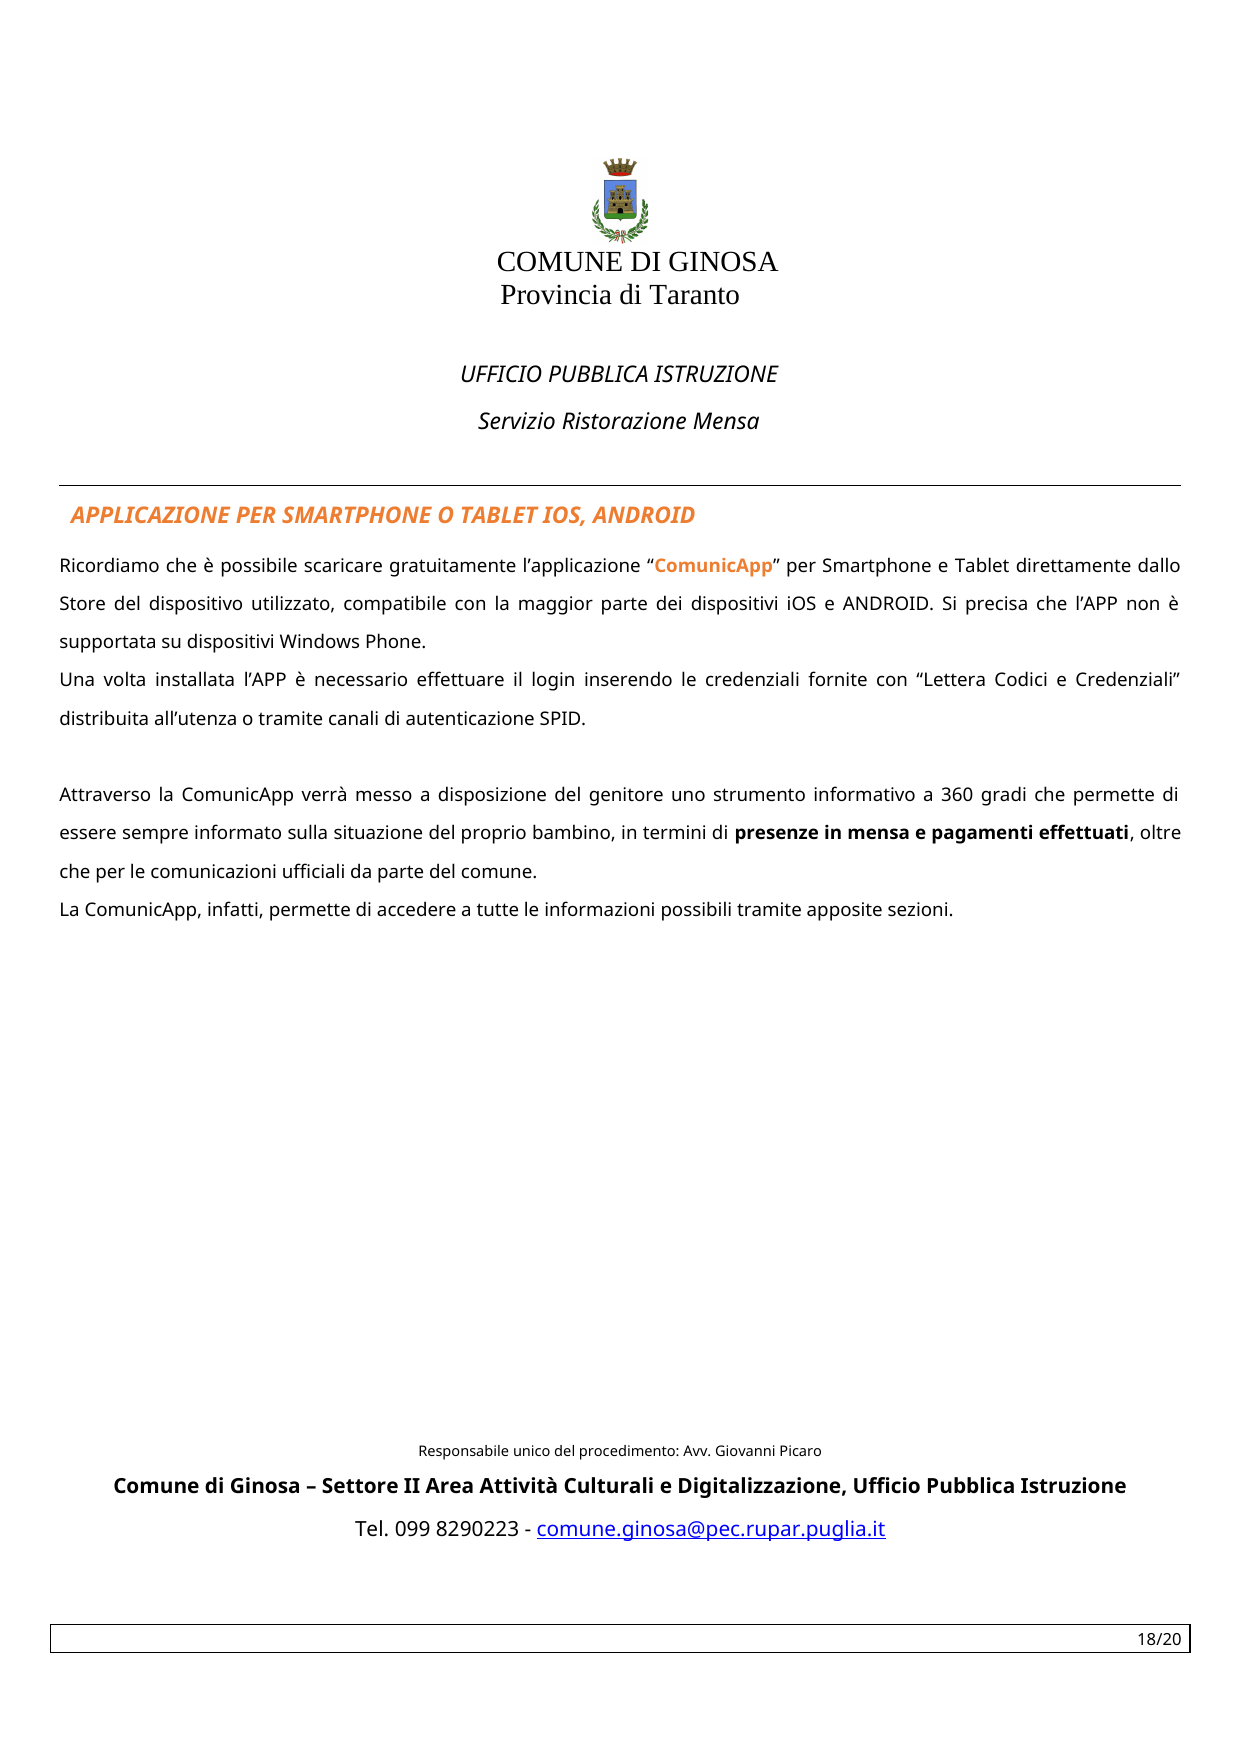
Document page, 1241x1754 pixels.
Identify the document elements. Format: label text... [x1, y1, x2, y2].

text Attraverso la ComunicApp verrà messo a disposizione del genitore uno strumento informativo a 360 gradi che permette di essere sempre informato sulla situazione del proprio bambino, in termini di presenze in mensa e pagamenti effettuati, oltre che per le comunicazioni ufficiali da parte del comune. [59, 781, 1181, 883]
text Ricordiamo che è possibile scaricare gratuitamente l’applicazione “ComunicApp” per Smartphone e Tablet direttamente dallo Store del dispositivo utilizzato, compatibile con la maggior parte dei dispositivi iOS e ANDROID. Si precisa che l’APP non è supportata su dispositivi Windows Phone. [59, 552, 1181, 654]
text La ComunicApp, infatti, permette di accedere a tutte le informazioni possibili tramite apposite sezioni. [59, 896, 1181, 922]
text Una volta installata l’APP è necessario effettuare il login inserendo le credenziali fornite con “Lettera Codici e Credenziali” distribuita all’utenza o tramite canali di autenticazione SPID. [59, 667, 1181, 731]
text APPLICAZIONE PER SMARTPHONE O TABLET IOS, ANDROID [71, 499, 1181, 530]
picture [592, 158, 649, 244]
